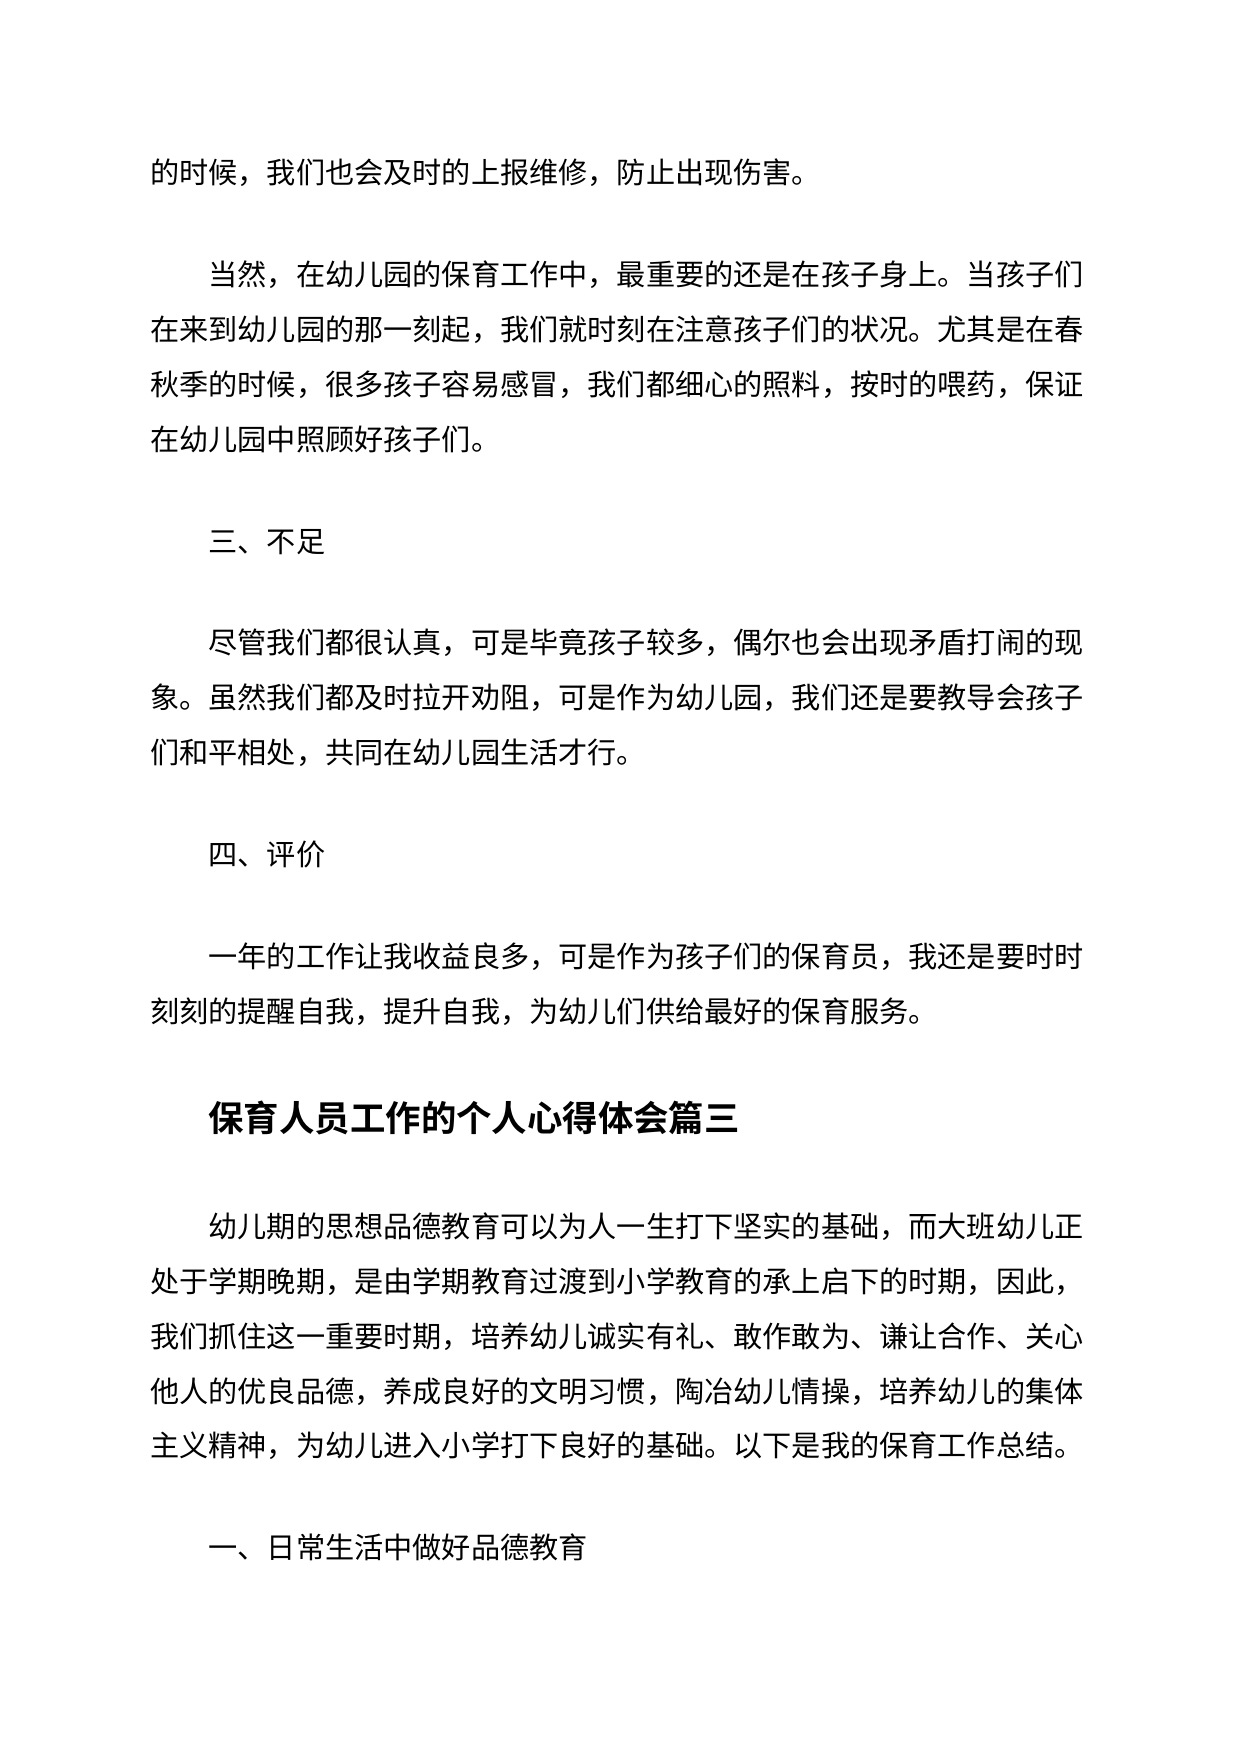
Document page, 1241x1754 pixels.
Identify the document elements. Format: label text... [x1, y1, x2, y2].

text 幼儿期的思想品德教育可以为人一生打下坚实的基础，而大班幼儿正处于学期晚期，是由学期教育过渡到小学教育的承上启下的时期，因此，我们抓住这一重要时期，培养幼儿诚实有礼、敢作敢为、谦让合作、关心他人的优良品德，养成良好的文明习惯，陶冶幼儿情操，培养幼儿的集体主义精神，为幼儿进入小学打下良好的基础。以下是我的保育工作总结。 [150, 1203, 1090, 1465]
text 保育人员工作的个人心得体会篇三 [150, 1090, 1090, 1141]
text 尽管我们都很认真，可是毕竟孩子较多，偶尔也会出现矛盾打闹的现象。虽然我们都及时拉开劝阻，可是作为幼儿园，我们还是要教导会孩子们和平相处，共同在幼儿园生活才行。 [150, 620, 1090, 772]
text 四、评价 [150, 832, 1090, 874]
text 一、日常生活中做好品德教育 [150, 1525, 1090, 1567]
text 三、不足 [150, 518, 1090, 561]
text 当然，在幼儿园的保育工作中，最重要的还是在孩子身上。当孩子们在来到幼儿园的那一刻起，我们就时刻在注意孩子们的状况。尤其是在春秋季的时候，很多孩子容易感冒，我们都细心的照料，按时的喂药，保证在幼儿园中照顾好孩子们。 [150, 252, 1090, 459]
text 一年的工作让我收益良多，可是作为孩子们的保育员，我还是要时时刻刻的提醒自我，提升自我，为幼儿们供给最好的保育服务。 [150, 933, 1090, 1031]
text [150, 150, 1090, 192]
